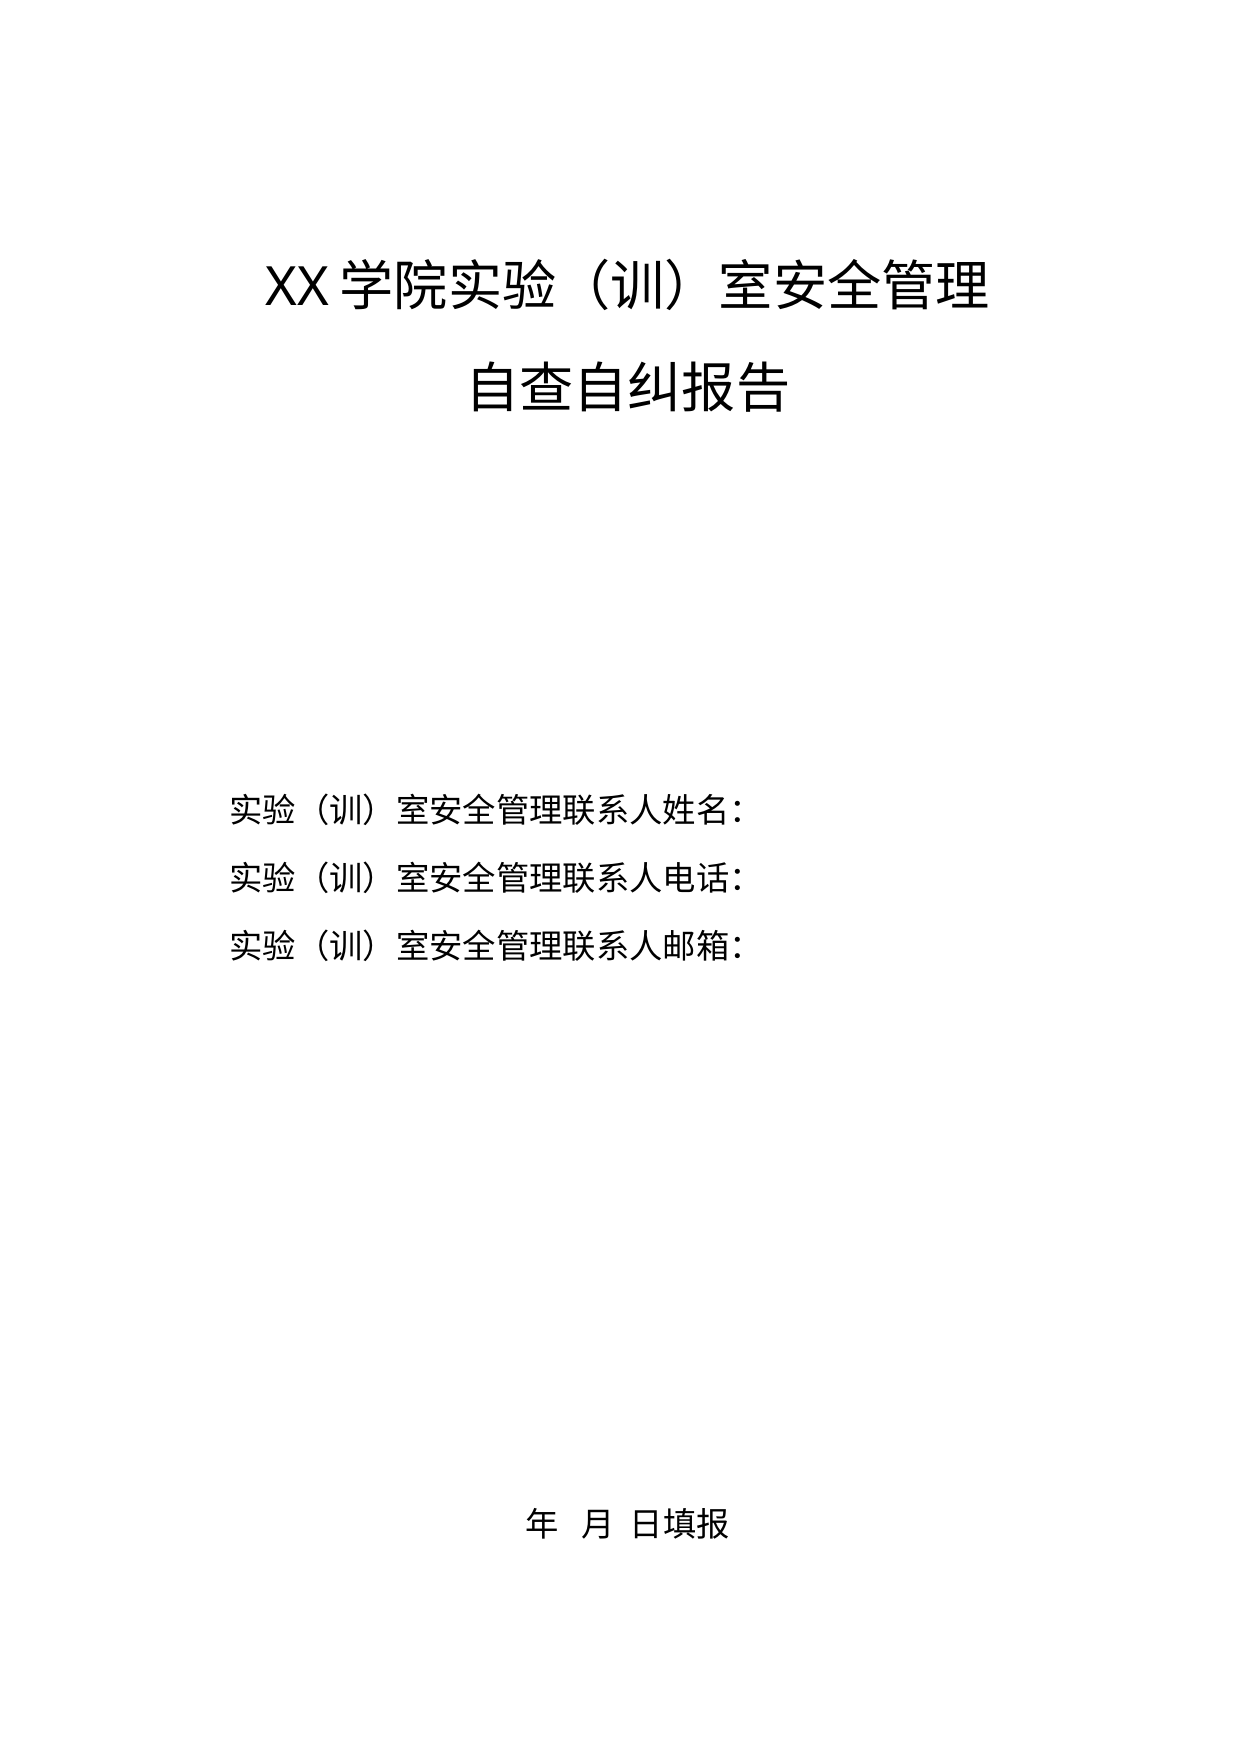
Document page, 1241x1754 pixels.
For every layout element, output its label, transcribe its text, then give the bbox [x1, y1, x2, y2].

text 实验（训）室安全管理联系人邮箱： [162, 910, 1092, 978]
text 年 月 日填报 [162, 1487, 1092, 1555]
text 实验（训）室安全管理联系人姓名： [162, 774, 1092, 842]
text XX学院实验（训）室安全管理 [162, 231, 1092, 333]
text 实验（训）室安全管理联系人电话： [162, 842, 1092, 910]
text 自查自纠报告 [162, 333, 1092, 435]
